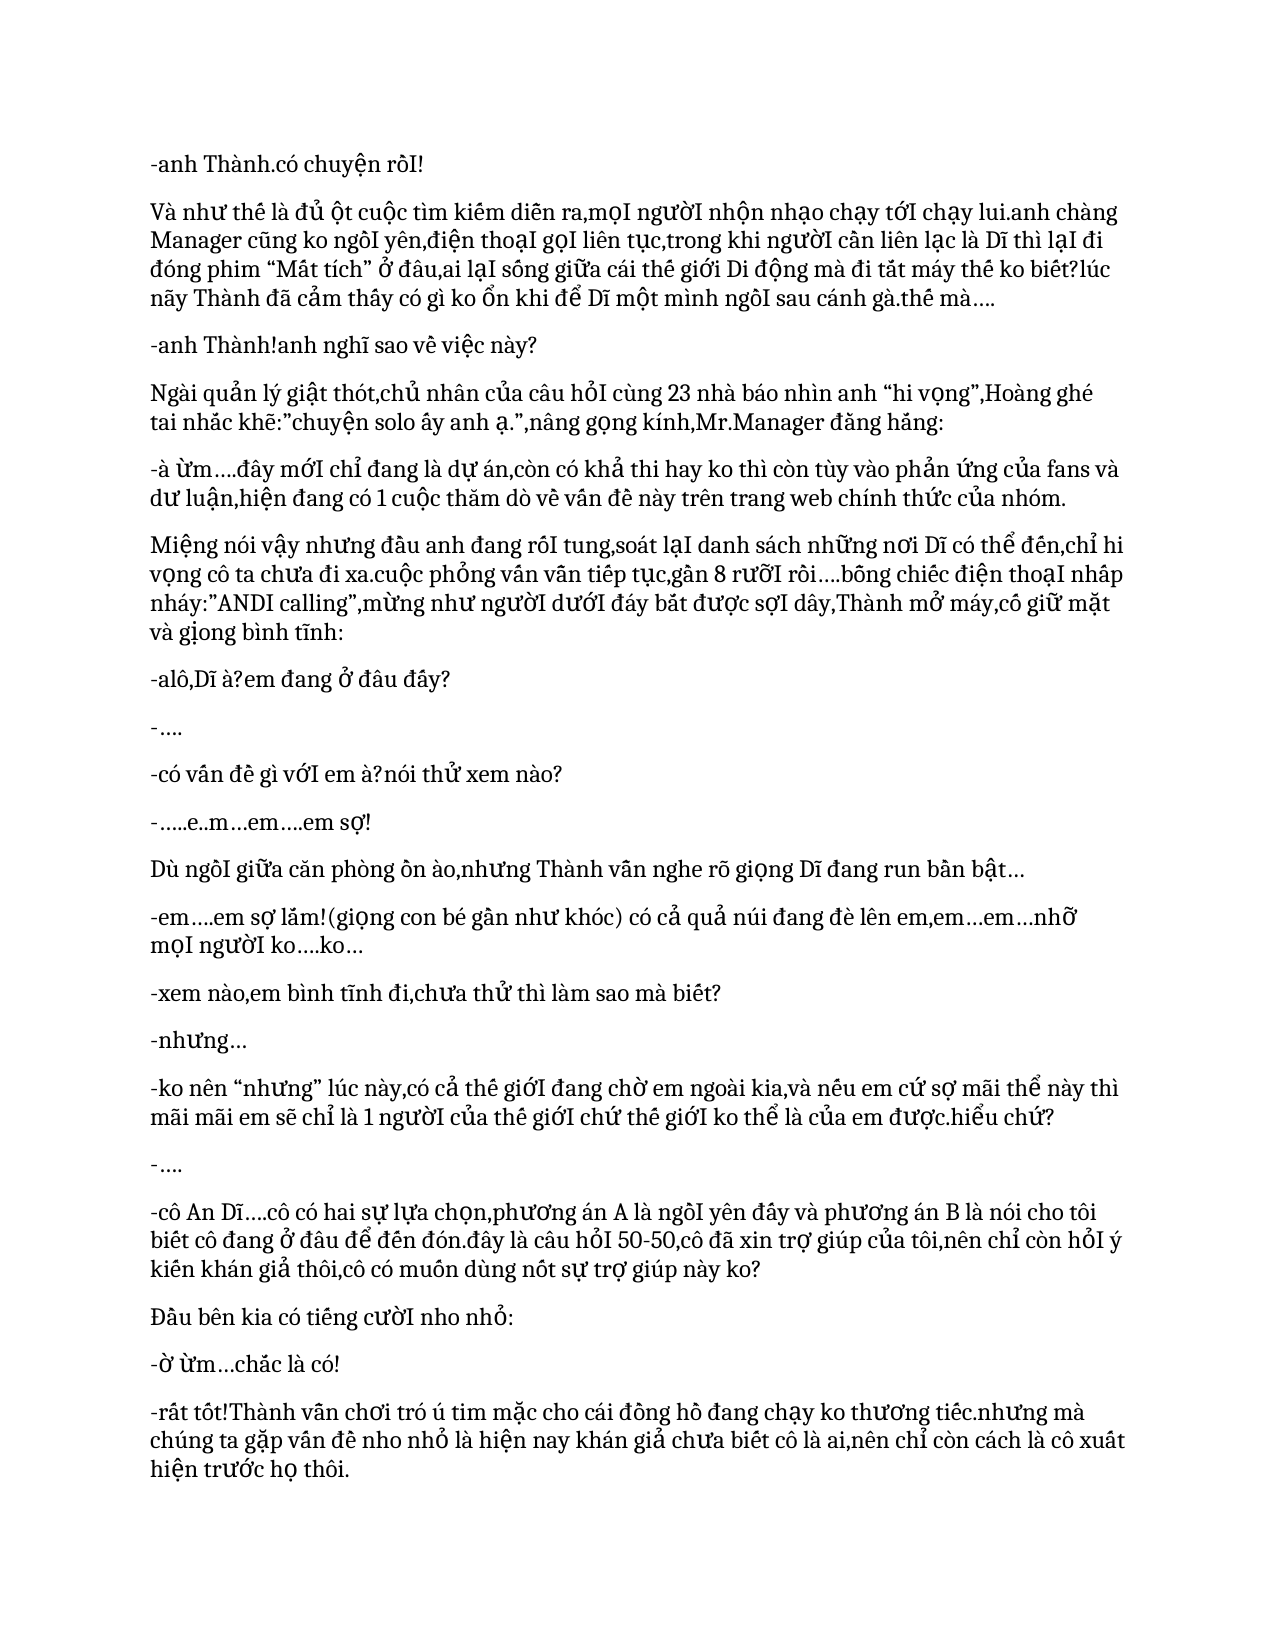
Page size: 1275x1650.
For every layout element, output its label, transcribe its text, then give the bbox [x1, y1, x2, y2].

text Dù ngồI giữa căn phòng ồn ào,nhưng Thành vẫn nghe rõ giọng Dĩ đang run bần bật… [150, 855, 1125, 884]
text -à ừm….đây mớI chỉ đang là dự án,còn có khả thi hay ko thì còn tùy vào phản ứng của fans và dư luận,hiện đang có 1 cuộc thăm dò về vấn đề này trên trang web chính thức của nhóm. [150, 455, 1125, 512]
text -…..e..m…em….em sợ! [150, 807, 1125, 836]
text -anh Thành!anh nghĩ sao về việc này? [150, 331, 1125, 360]
text -xem nào,em bình tĩnh đi,chưa thử thì làm sao mà biết? [150, 979, 1125, 1007]
text -em….em sợ lắm!(giọng con bé gần như khóc) có cả quả núi đang đè lên em,em…em…nhỡ mọI ngườI ko….ko… [150, 902, 1125, 960]
text -nhưng… [150, 1026, 1125, 1055]
text -…. [150, 712, 1125, 741]
text -…. [150, 1150, 1125, 1179]
text -alô,Dĩ à?em đang ở đâu đấy? [150, 665, 1125, 694]
text -cô An Dĩ….cô có hai sự lựa chọn,phương án A là ngồI yên đấy và phương án B là nói cho tôi biết cô đang ở đâu để đến đón.đây là câu hỏI 50-50,cô đã xin trợ giúp của tôi,nên chỉ còn hỏI ý kiến khán giả thôi,cô có muốn dùng nốt sự trợ giúp này ko? [150, 1197, 1125, 1284]
text -ko nên “nhưng” lúc này,có cả thế giớI đang chờ em ngoài kia,và nếu em cứ sợ mãi thể này thì mãi mãi em sẽ chỉ là 1 ngườI của thế giớI chứ thế giớI ko thể là của em được.hiểu chứ? [150, 1074, 1125, 1131]
text Miệng nói vậy nhưng đầu anh đang rốI tung,soát lạI danh sách những nơi Dĩ có thể đến,chỉ hi vọng cô ta chưa đi xa.cuộc phỏng vấn vẫn tiếp tục,gần 8 rưỡI rồi….bỗng chiếc điện thoạI nhấp nháy:”ANDI calling”,mừng như ngườI dướI đáy bắt được sợI dây,Thành mở máy,cố giữ mặt và gịong bình tĩnh: [150, 531, 1125, 646]
text Đầu bên kia có tiếng cườI nho nhỏ: [150, 1302, 1125, 1331]
text -có vấn đề gì vớI em à?nói thử xem nào? [150, 760, 1125, 789]
text -anh Thành.có chuyện rồI! [150, 150, 1125, 179]
text Ngài quản lý giật thót,chủ nhân của câu hỏI cùng 23 nhà báo nhìn anh “hi vọng”,Hoàng ghé tai nhắc khẽ:”chuyện solo ấy anh ạ.”,nâng gọng kính,Mr.Manager đằng hắng: [150, 379, 1125, 436]
text Và như thế là đủ ột cuộc tìm kiếm diễn ra,mọI ngườI nhộn nhạo chạy tớI chạy lui.anh chàng Manager cũng ko ngồI yên,điện thoạI gọI liên tục,trong khi ngườI cần liên lạc là Dĩ thì lạI đi đóng phim “Mất tích” ở đâu,ai lạI sống giữa cái thế giới Di động mà đi tắt máy thế ko biết?lúc nãy Thành đã cảm thấy có gì ko ổn khi để Dĩ một mình ngồI sau cánh gà.thế mà…. [150, 197, 1125, 312]
text -ờ ừm…chắc là có! [150, 1350, 1125, 1379]
text -rất tốt!Thành vẫn chơi tró ú tim mặc cho cái đồng hồ đang chạy ko thương tiếc.nhưng mà chúng ta gặp vấn đề nho nhỏ là hiện nay khán giả chưa biết cô là ai,nên chỉ còn cách là cô xuất hiện trước họ thôi. [150, 1397, 1125, 1484]
